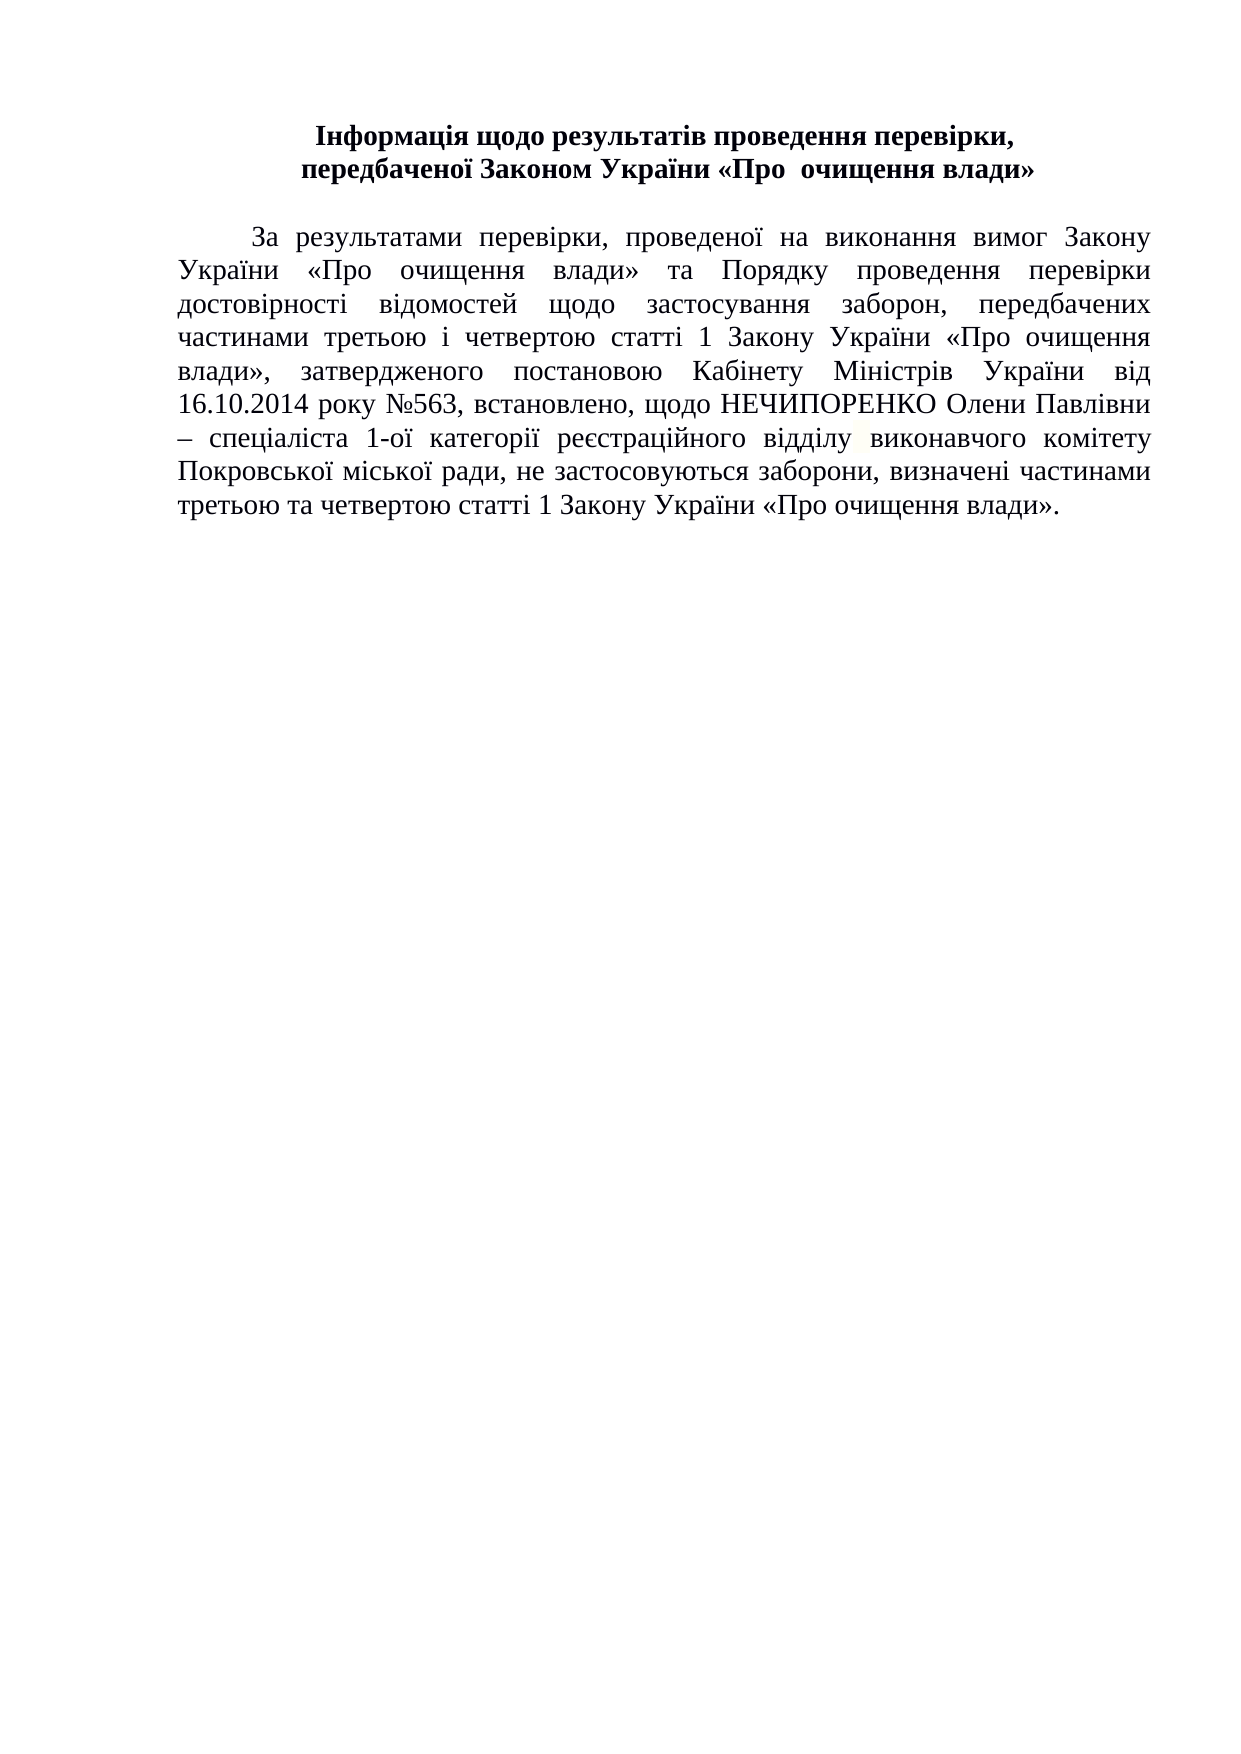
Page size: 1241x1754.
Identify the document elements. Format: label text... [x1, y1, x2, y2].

text Інформація щодо результатів проведення перевірки, [177, 118, 1152, 152]
text передбаченої Законом України «Про очищення влади» [177, 152, 1152, 185]
text За результатами перевірки, проведеної на виконання вимог Закону України «Про очищення влади» та Порядку проведення перевірки достовірності відомостей щодо застосування заборон, передбачених частинами третьою і четвертою статті 1 Закону України «Про очищення влади», затвердженого постановою Кабінету Міністрів України від 16.10.2014 року №563, встановлено, щодо НЕЧИПОРЕНКО Олени Павлівни – спеціаліста 1-ої категорії реєстраційного відділу виконавчого комітету Покровської міської ради, не застосовуються заборони, визначені частинами третьою та четвертою статті 1 Закону України «Про очищення влади». [177, 219, 1152, 521]
